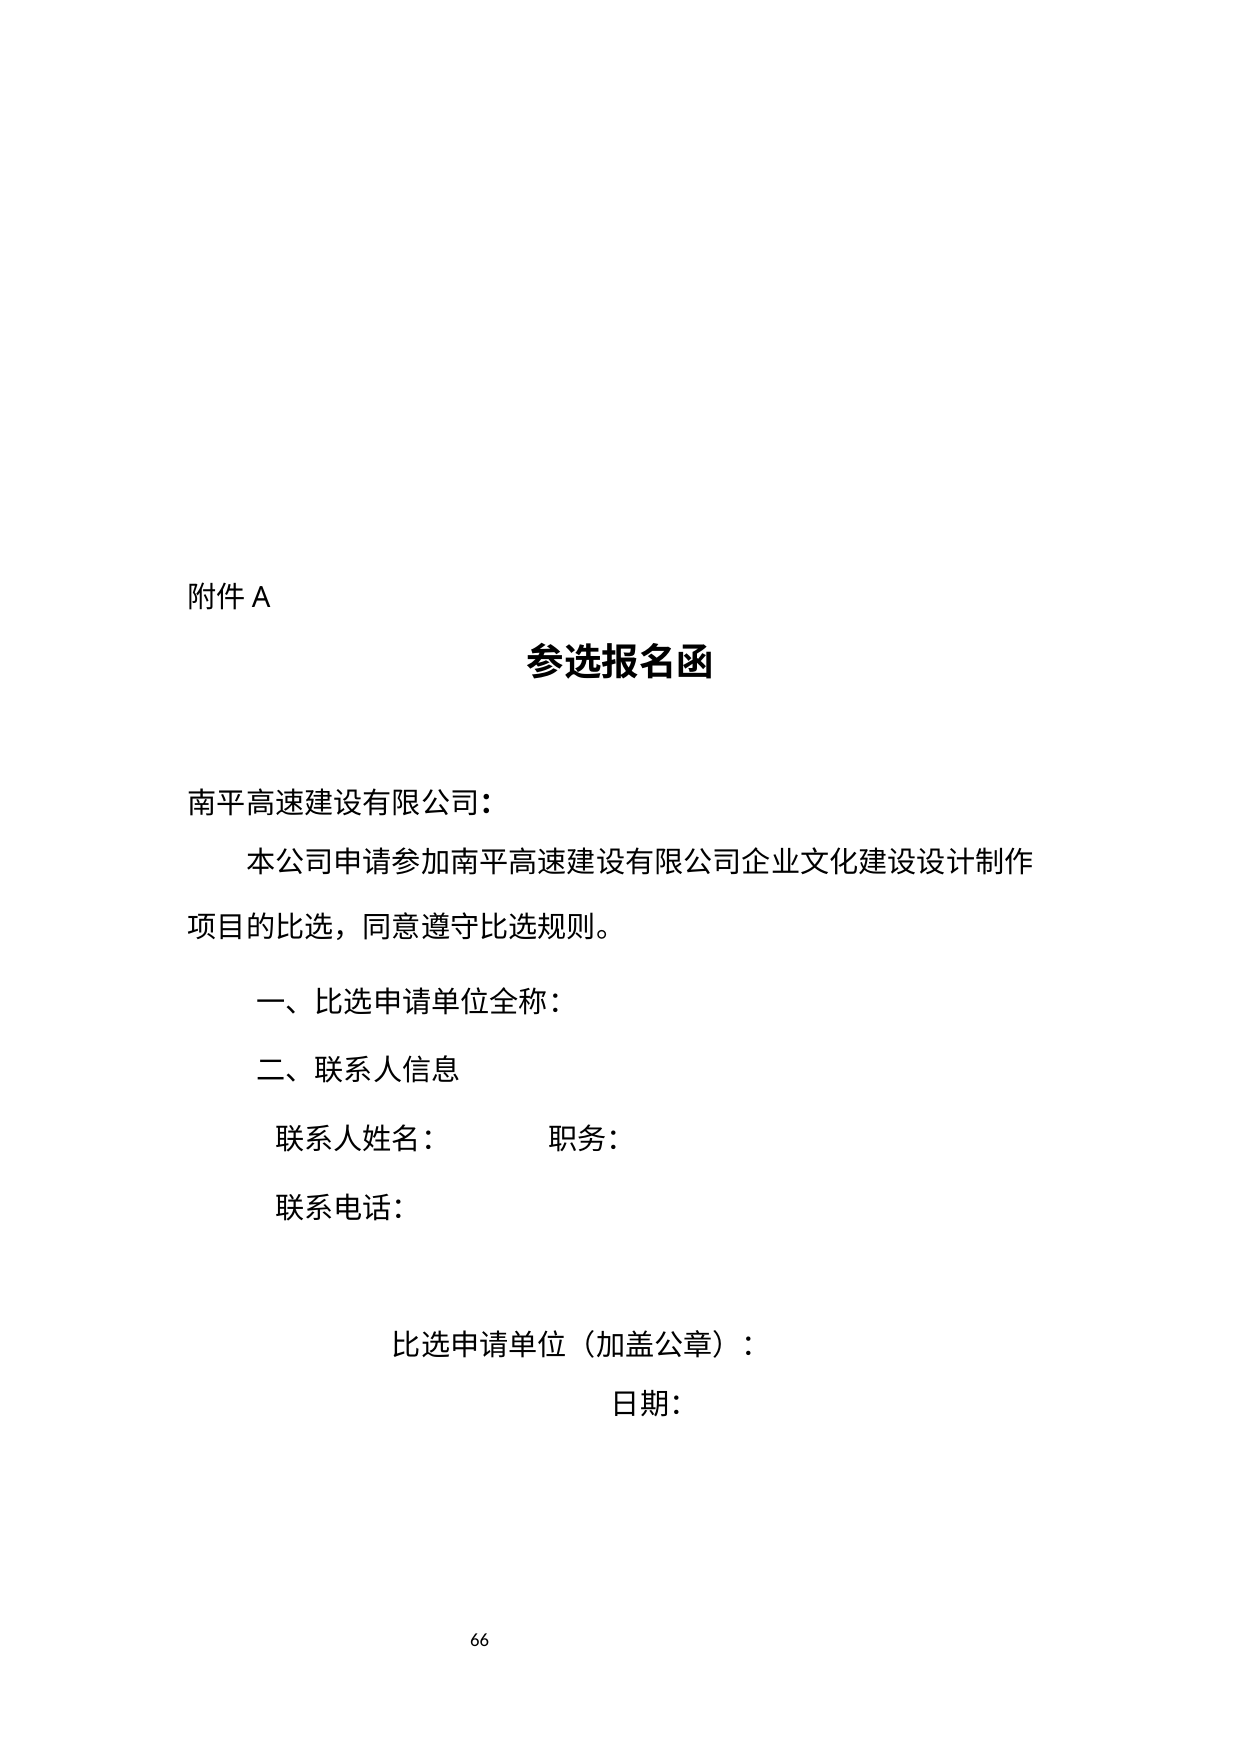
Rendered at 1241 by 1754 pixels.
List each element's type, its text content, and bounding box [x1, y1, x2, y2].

text 附件A [187, 552, 1053, 621]
text 一、比选申请单位全称： [187, 957, 1053, 1026]
text 二、联系人信息 [187, 1026, 1053, 1094]
text 比选申请单位（加盖公章）： [187, 1301, 1053, 1369]
text 参选报名函 [187, 621, 1053, 689]
text 南平高速建设有限公司： [187, 758, 1053, 827]
text 本公司申请参加南平高速建设有限公司企业文化建设设计制作项目的比选，同意遵守比选规则。 [187, 827, 1053, 957]
text 日期： [187, 1369, 1053, 1434]
text 联系电话： [187, 1163, 1053, 1232]
text 联系人姓名： 职务： [187, 1094, 1053, 1163]
